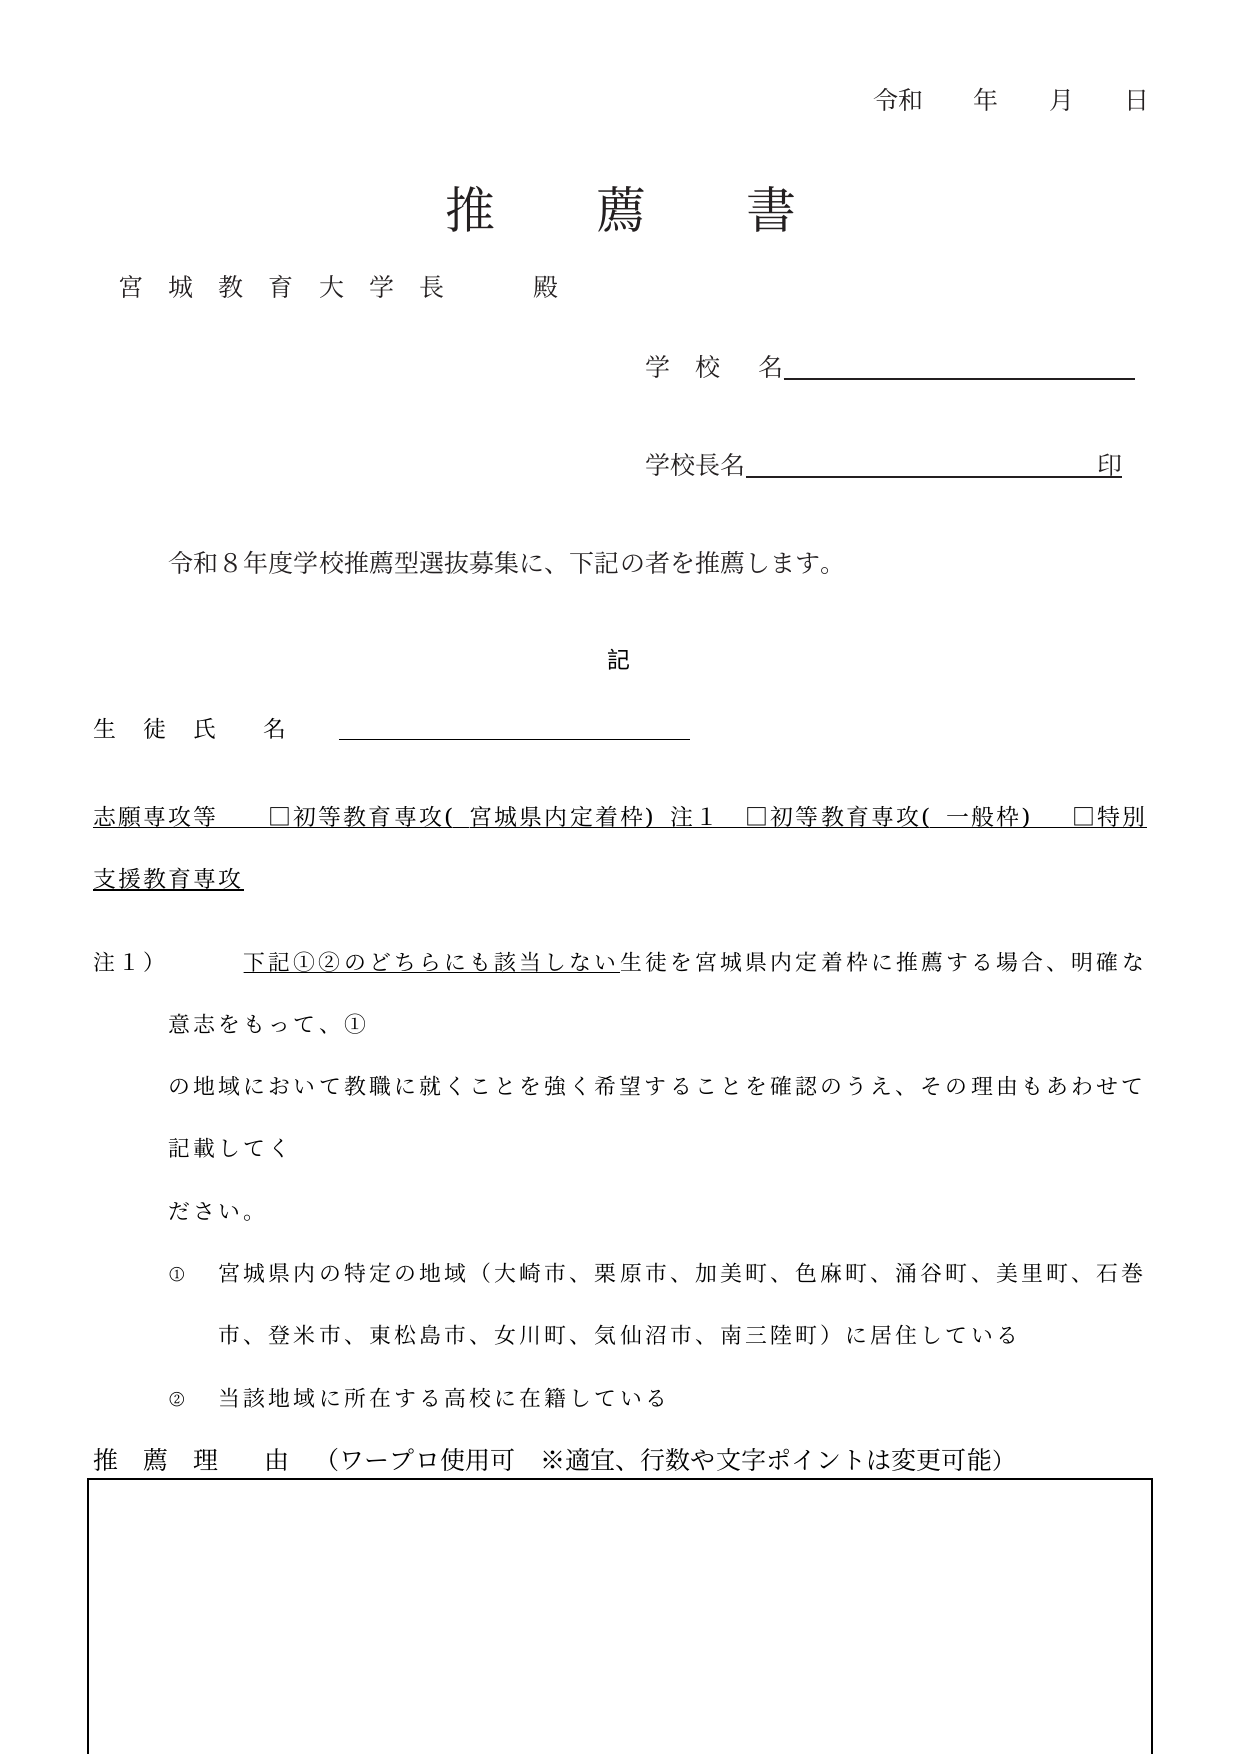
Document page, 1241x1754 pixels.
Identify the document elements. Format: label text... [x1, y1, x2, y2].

text 生徒氏名 [93, 696, 1147, 758]
text 令和８年度学校推薦型選抜募集に、下記の者を推薦します。 [93, 531, 1149, 593]
text 志願専攻等 □初等教育専攻(宮城県内定着枠)注１ □初等教育専攻(一般枠) □特別支援教育専攻 [93, 828, 1147, 908]
text 志願専攻等 □初等教育専攻(宮城県内定着枠)注１ □初等教育専攻(一般枠) □特別支援教育専攻 [93, 784, 1147, 827]
text 学校長名 印 [93, 432, 1149, 495]
text 学校名 [93, 334, 1149, 397]
text 記 [93, 629, 1147, 691]
text の地域において教職に就くことを強く希望することを確認のうえ、その理由もあわせて記載してく [168, 1054, 1147, 1178]
list 宮城県内の特定の地域（大崎市、栗原市、加美町、色麻町、涌谷町、美里町、石巻市、登米市、東松島市、女川町、気仙沼市、南三陸町）に居住している [157, 1241, 1147, 1365]
list 当該地域に所在する高校に在籍している [157, 1365, 1147, 1428]
text 令和 年 月 日 [272, 67, 1149, 129]
text 推 薦 書 [93, 161, 1149, 254]
text 推薦理由 （ワープロ使用可 ※適宜、行数や文字ポイントは変更可能） [93, 1428, 1147, 1478]
text 宮城教育大学長 殿 [93, 254, 1149, 316]
text ださい。 [168, 1178, 1147, 1241]
list 下記①②のどちらにも該当しない生徒を宮城県内定着枠に推薦する場合、明確な意志をもって、① [93, 929, 1147, 1054]
